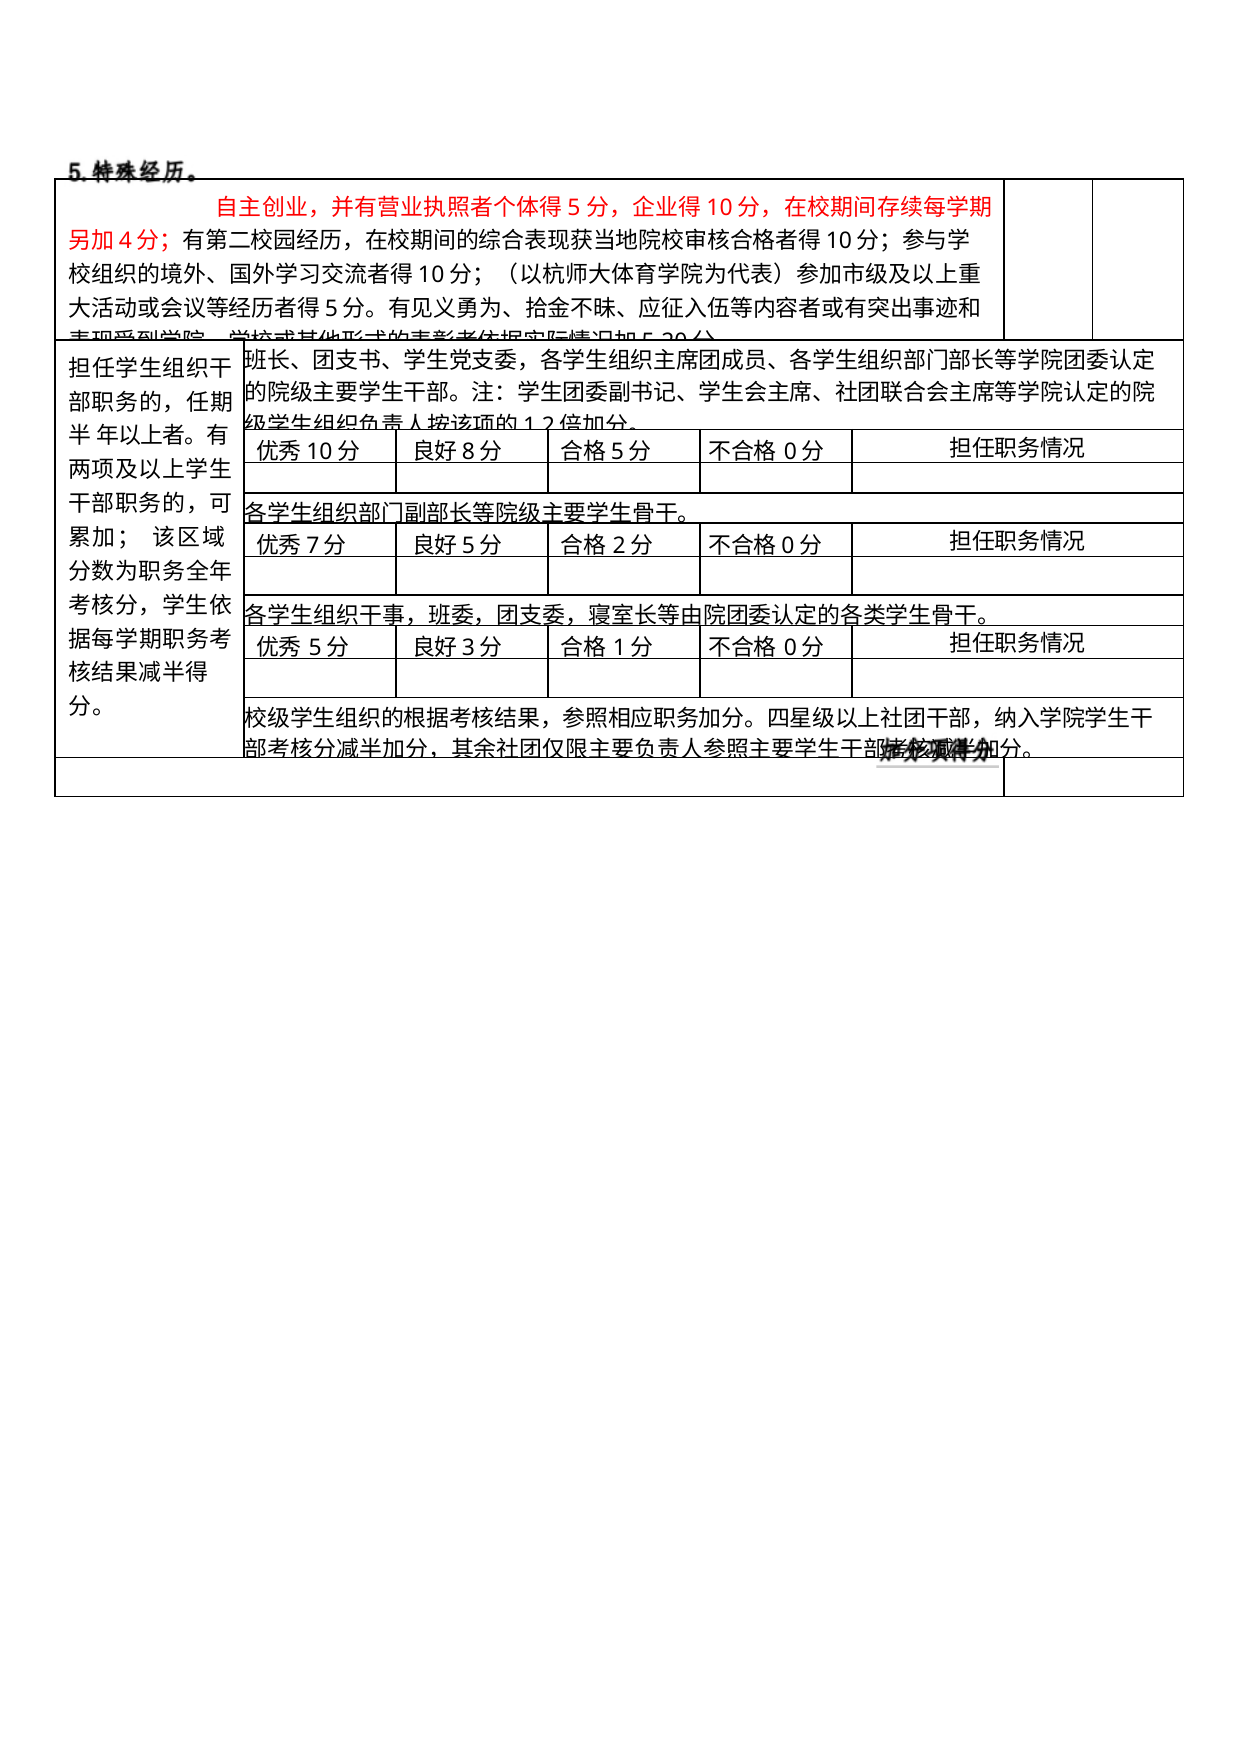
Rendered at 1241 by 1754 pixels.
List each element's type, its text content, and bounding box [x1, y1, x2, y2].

table_cell 不合格 0分 [701, 430, 851, 462]
table_cell 合格5分 [549, 430, 699, 462]
table_cell [549, 557, 699, 594]
table_cell [397, 659, 547, 696]
table_cell [853, 659, 1183, 696]
table_cell 良好3分 [397, 626, 547, 658]
table_cell 不合格0分 [701, 524, 851, 556]
table_cell 担任职务情况 [853, 524, 1183, 556]
table_cell 优秀 5分 [245, 626, 395, 658]
table_cell 优秀10分 [245, 430, 395, 462]
table_cell [853, 463, 1183, 492]
table_cell [397, 463, 547, 492]
table_cell 担任职务情况 [853, 626, 1183, 658]
table_cell 班长、团支书、学生党支委，各学生组织主席团成员、各学生组织部门部长等学院团委认定的院级主要学生干部。注：学生团委副书记、学生会主席、社团联合会主席等学院认定的院级学生组织负责人按该项的1.2倍加分。 [245, 341, 1183, 429]
table_cell [397, 557, 547, 594]
table_header [1005, 180, 1092, 339]
table_cell 不合格 0分 [701, 626, 851, 658]
table_cell 良好8分 [397, 430, 547, 462]
table_cell 良好5分 [397, 524, 547, 556]
table_cell [549, 463, 699, 492]
table_cell [245, 659, 395, 696]
table_cell [701, 557, 851, 594]
table_cell [245, 557, 395, 594]
table_cell [701, 463, 851, 492]
table_cell [701, 659, 851, 696]
table_cell [56, 758, 1003, 796]
table_cell 各学生组织部门副部长等院级主要学生骨干。 [245, 494, 1183, 522]
picture [63, 155, 199, 178]
table_cell 优秀7分 [245, 524, 395, 556]
table_cell 校级学生组织的根据考核结果，参照相应职务加分。四星级以上社团干部，纳入学院学生干 部考核分减半加分，其余社团仅限主要负责人参照主要学生干部考核减半加分。 [245, 698, 1183, 756]
table_cell [245, 463, 395, 492]
table_cell 各学生组织干事，班委，团支委，寝室长等由院团委认定的各类学生骨干。 [245, 596, 1183, 624]
table_cell [549, 659, 699, 696]
table_cell [1005, 758, 1183, 796]
table_cell 担任学生组织干部职务的，任期半 年以上者。有两项及以上学生干部职务的，可累加； 该区域分数为职务全年考核分，学生依据每学期职务考核结果减半得分。 [56, 341, 243, 756]
table_header [1093, 180, 1183, 339]
table_cell 担任职务情况 [853, 430, 1183, 462]
table_cell 合格 2分 [549, 524, 699, 556]
table_cell [853, 557, 1183, 594]
table_cell 合格 1分 [549, 626, 699, 658]
table_header 自主创业，并有营业执照者个体得5分，企业得10分，在校期间存续每学期另加4分；有第二校园经历，在校期间的综合表现获当地院校审核合格者得10分；参与学校组织的境外、国外学习交流者得10分；（以杭师大体育学院为代表）参加市级及以上重大活动或会议等经历者得5分。有见义勇为、拾金不昧、应征入伍等内容者或有突出事迹和表现受到学院、学校或其他形式的表彰者依据实际情况加5-20分。 [56, 180, 1003, 339]
